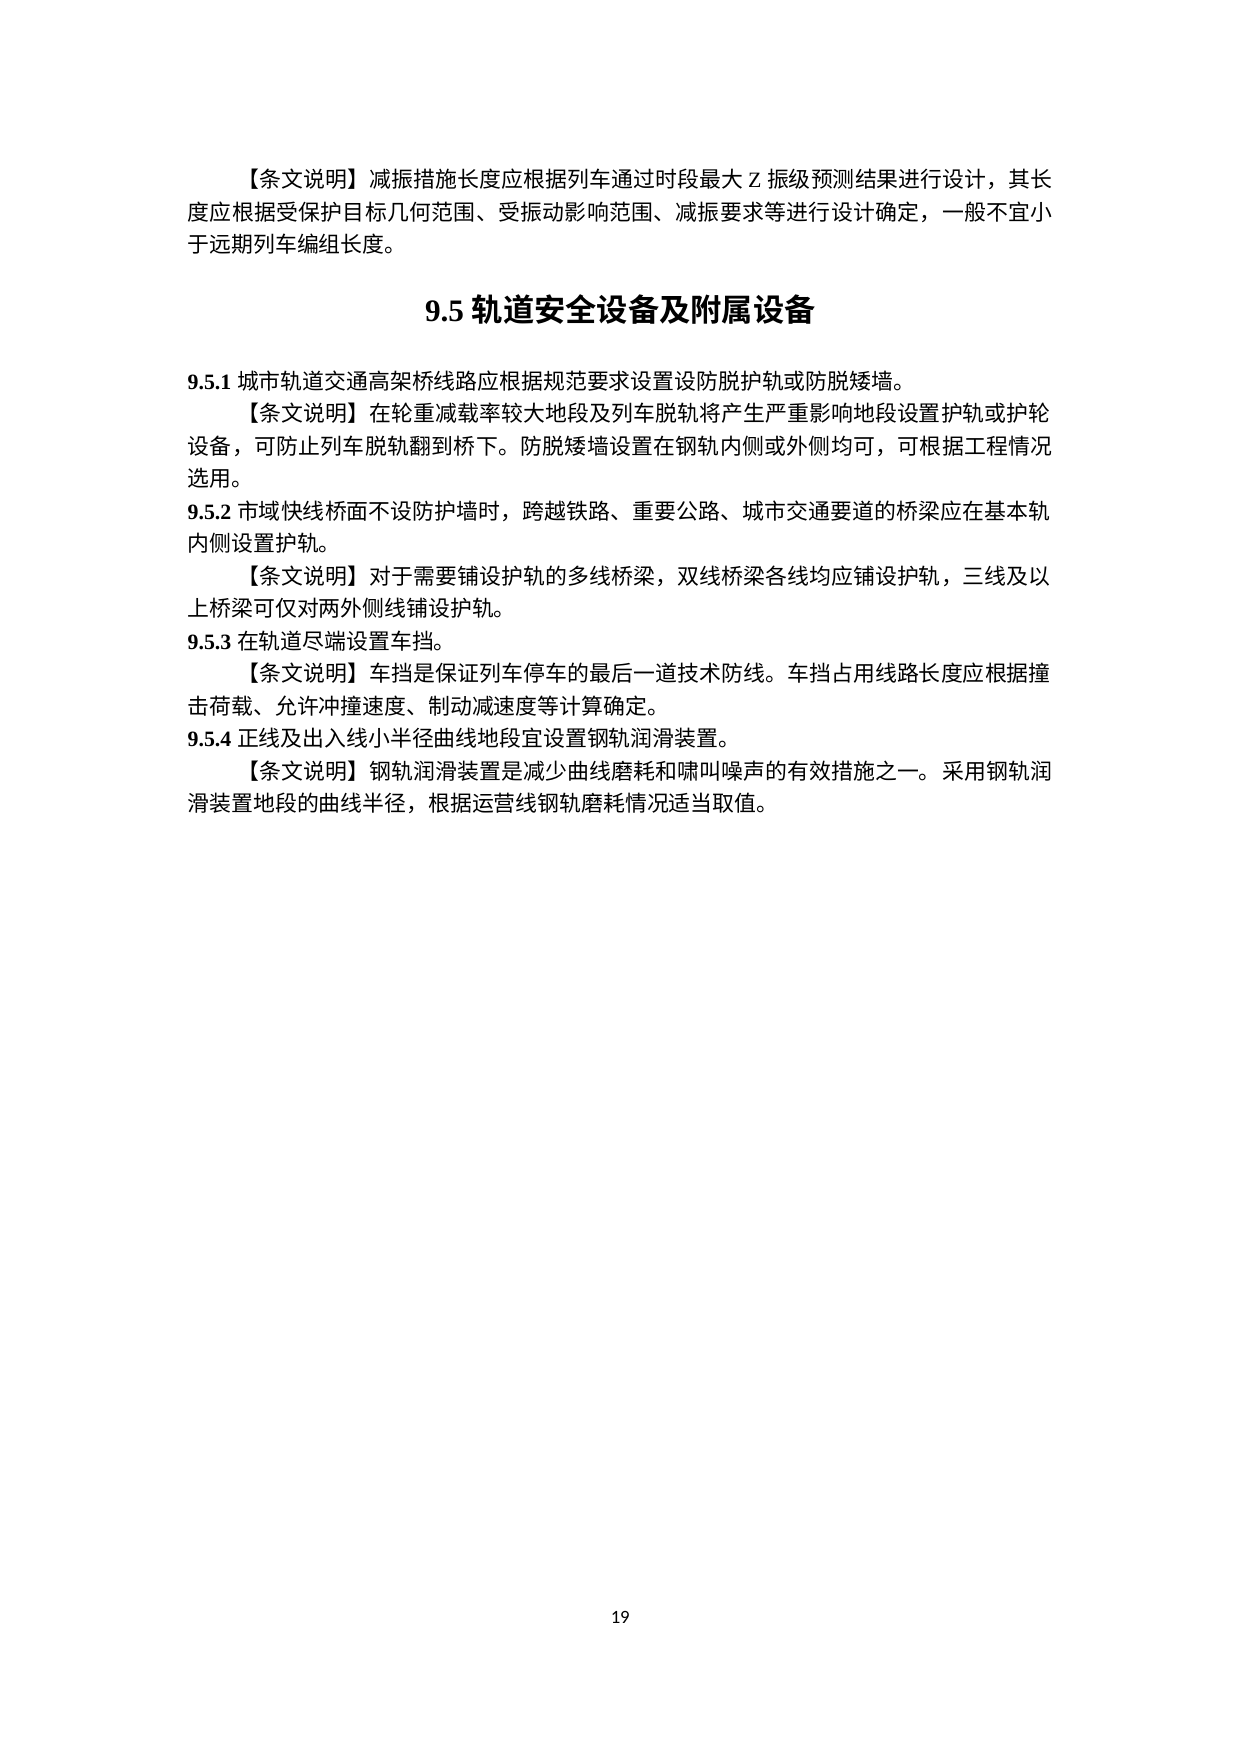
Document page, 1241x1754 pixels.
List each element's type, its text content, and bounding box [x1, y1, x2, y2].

text 城市轨道交通高架桥线路应根据规范要求设置设防脱护轨或防脱矮墙。 [187, 363, 1053, 396]
text 在轨道尽端设置车挡。 [187, 623, 1053, 656]
text 市域快线桥面不设防护墙时，跨越铁路、重要公路、城市交通要道的桥梁应在基本轨内侧设置护轨。 [187, 493, 1053, 558]
text 【条文说明】钢轨润滑装置是减少曲线磨耗和啸叫噪声的有效措施之一。采用钢轨润滑装置地段的曲线半径，根据运营线钢轨磨耗情况适当取值。 [187, 753, 1053, 818]
text 【条文说明】对于需要铺设护轨的多线桥梁，双线桥梁各线均应铺设护轨，三线及以上桥梁可仅对两外侧线铺设护轨。 [187, 558, 1053, 623]
text 【条文说明】车挡是保证列车停车的最后一道技术防线。车挡占用线路长度应根据撞击荷载、允许冲撞速度、制动减速度等计算确定。 [187, 656, 1053, 721]
text 轨道安全设备及附属设备 [187, 276, 1053, 341]
text 【条文说明】减振措施长度应根据列车通过时段最大Z 振级预测结果进行设计，其长度应根据受保护目标几何范围、受振动影响范围、减振要求等进行设计确定，一般不宜小于远期列车编组长度。 [187, 162, 1053, 259]
text 正线及出入线小半径曲线地段宜设置钢轨润滑装置。 [187, 721, 1053, 753]
text 【条文说明】在轮重减载率较大地段及列车脱轨将产生严重影响地段设置护轨或护轮设备，可防止列车脱轨翻到桥下。防脱矮墙设置在钢轨内侧或外侧均可，可根据工程情况选用。 [187, 396, 1053, 493]
